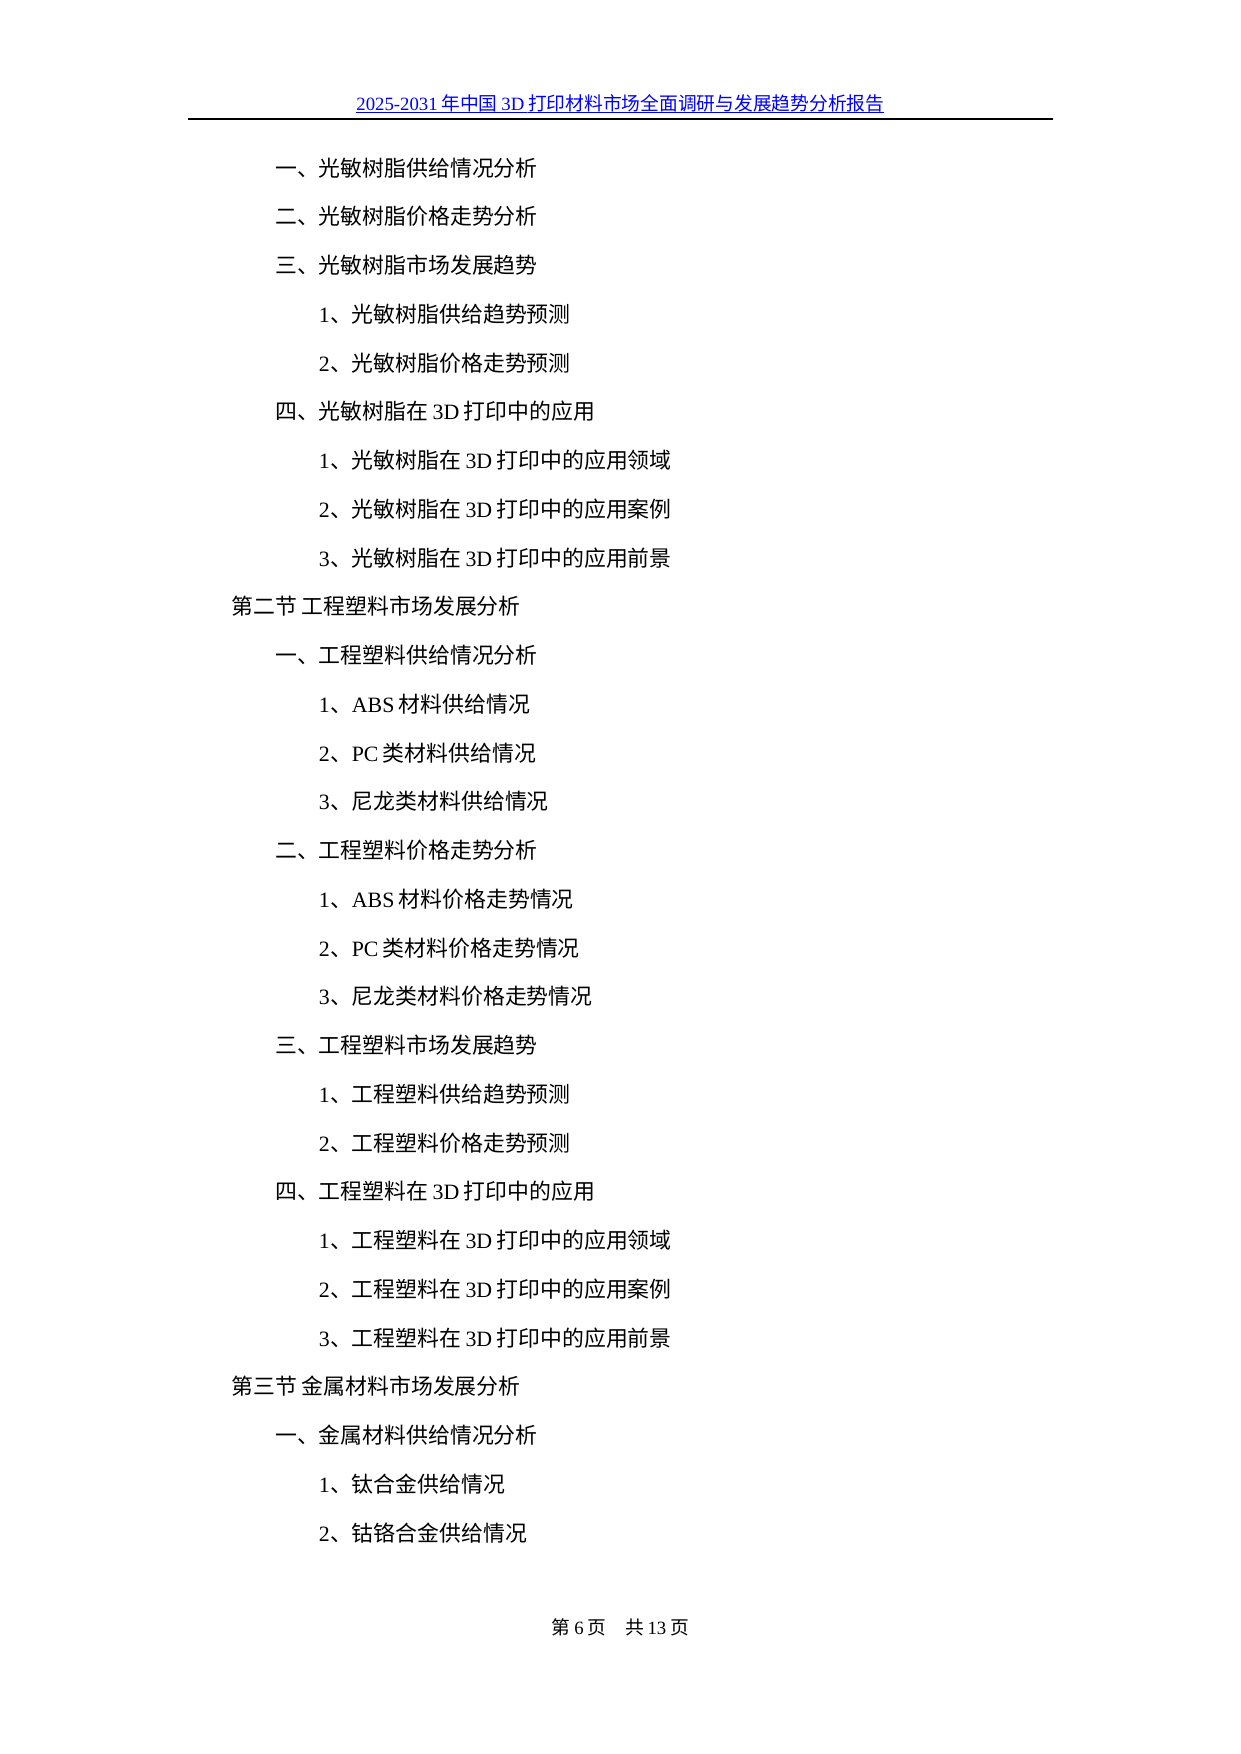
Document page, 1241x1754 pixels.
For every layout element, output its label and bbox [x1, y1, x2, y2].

text [187, 150, 1053, 1548]
